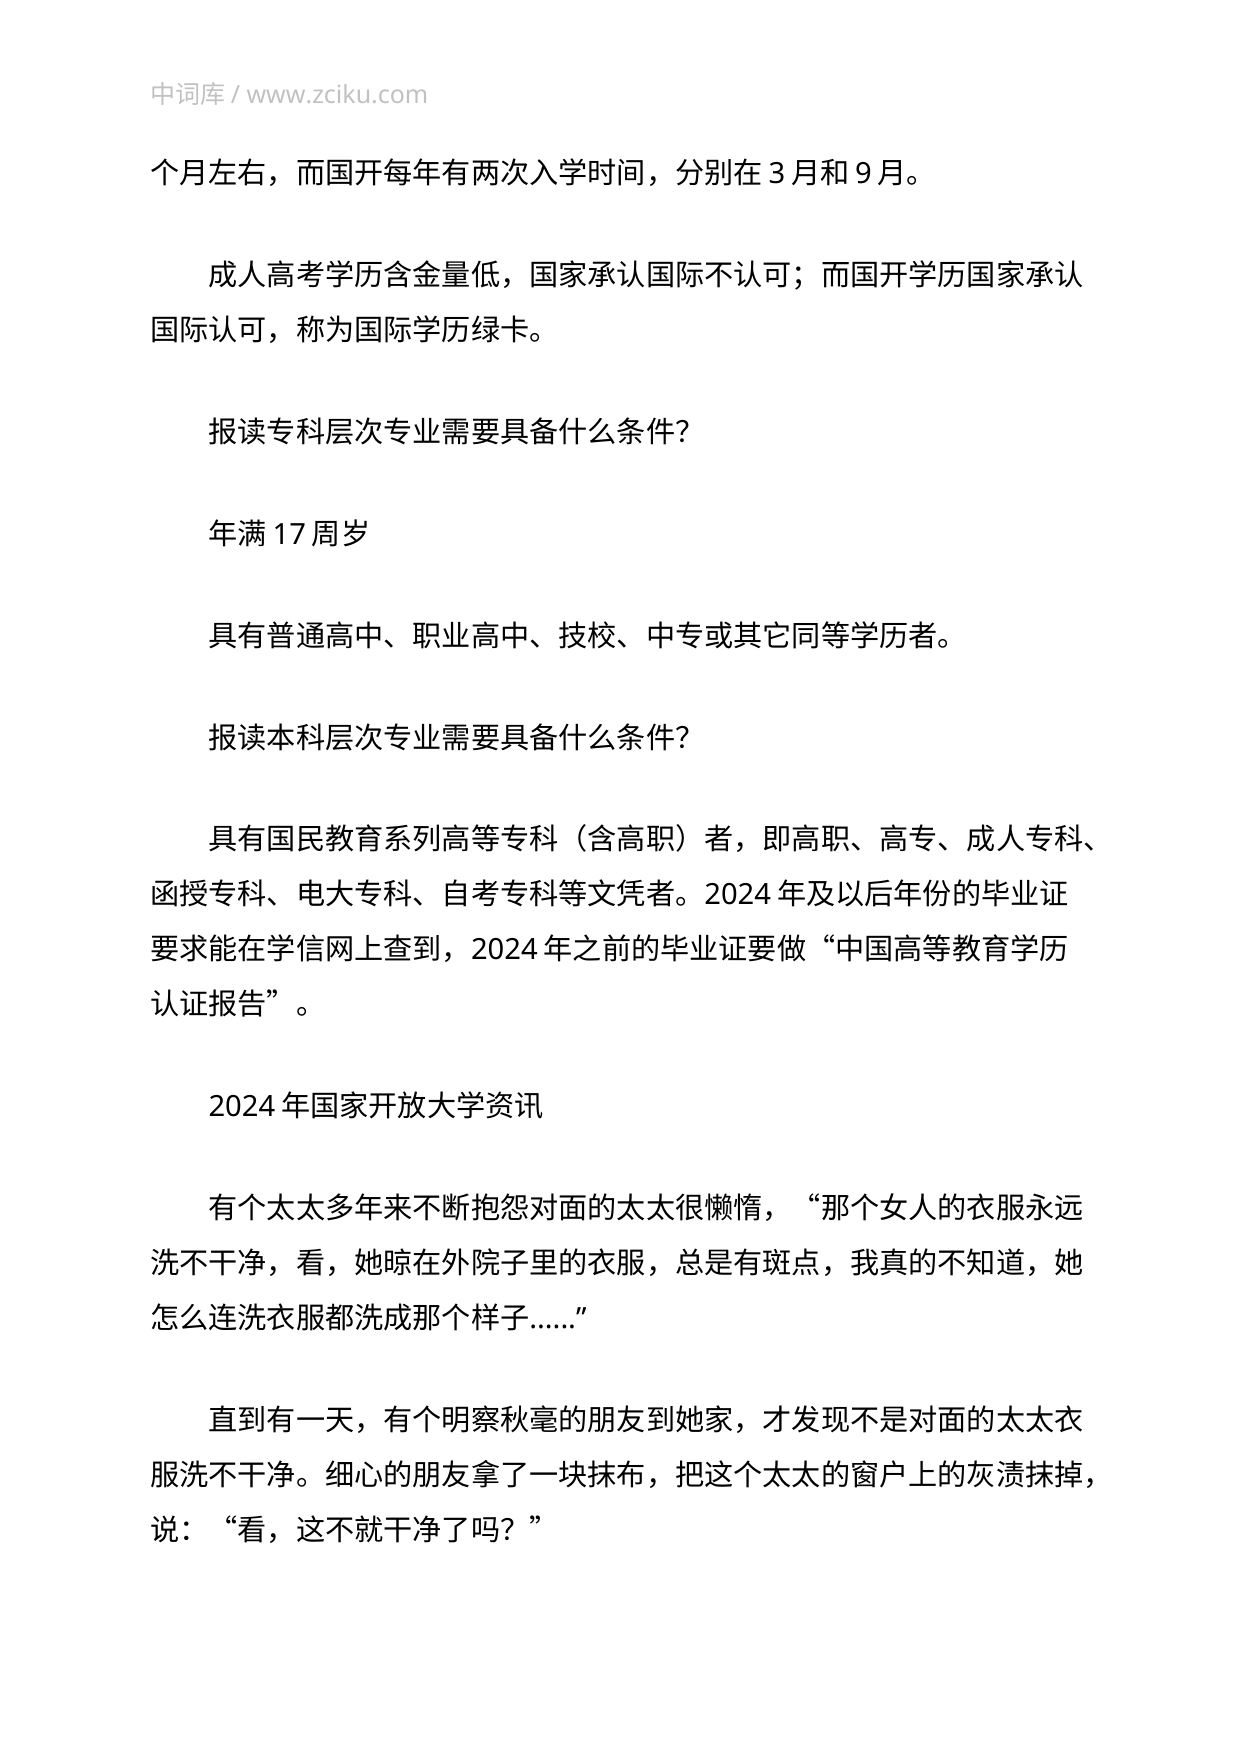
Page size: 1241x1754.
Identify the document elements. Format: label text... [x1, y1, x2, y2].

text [150, 150, 1090, 192]
text 具有国民教育系列高等专科（含高职）者，即高职、高专、成人专科、函授专科、电大专科、自考专科等文凭者。2024年及以后年份的毕业证要求能在学信网上查到，2024年之前的毕业证要做“中国高等教育学历认证报告”。 [150, 816, 1090, 1023]
text 有个太太多年来不断抱怨对面的太太很懒惰，“那个女人的衣服永远洗不干净，看，她晾在外院子里的衣服，总是有斑点，我真的不知道，她怎么连洗衣服都洗成那个样子......” [150, 1184, 1090, 1337]
text 年满17周岁 [150, 510, 1090, 553]
text 2024年国家开放大学资讯 [150, 1083, 1090, 1125]
text 报读专科层次专业需要具备什么条件？ [150, 409, 1090, 451]
text 具有普通高中、职业高中、技校、中专或其它同等学历者。 [150, 612, 1090, 655]
text 直到有一天，有个明察秋毫的朋友到她家，才发现不是对面的太太衣服洗不干净。细心的朋友拿了一块抹布，把这个太太的窗户上的灰渍抹掉，说：“看，这不就干净了吗？” [150, 1396, 1090, 1548]
text 报读本科层次专业需要具备什么条件？ [150, 714, 1090, 756]
text 成人高考学历含金量低，国家承认国际不认可；而国开学历国家承认国际认可，称为国际学历绿卡。 [150, 252, 1090, 349]
